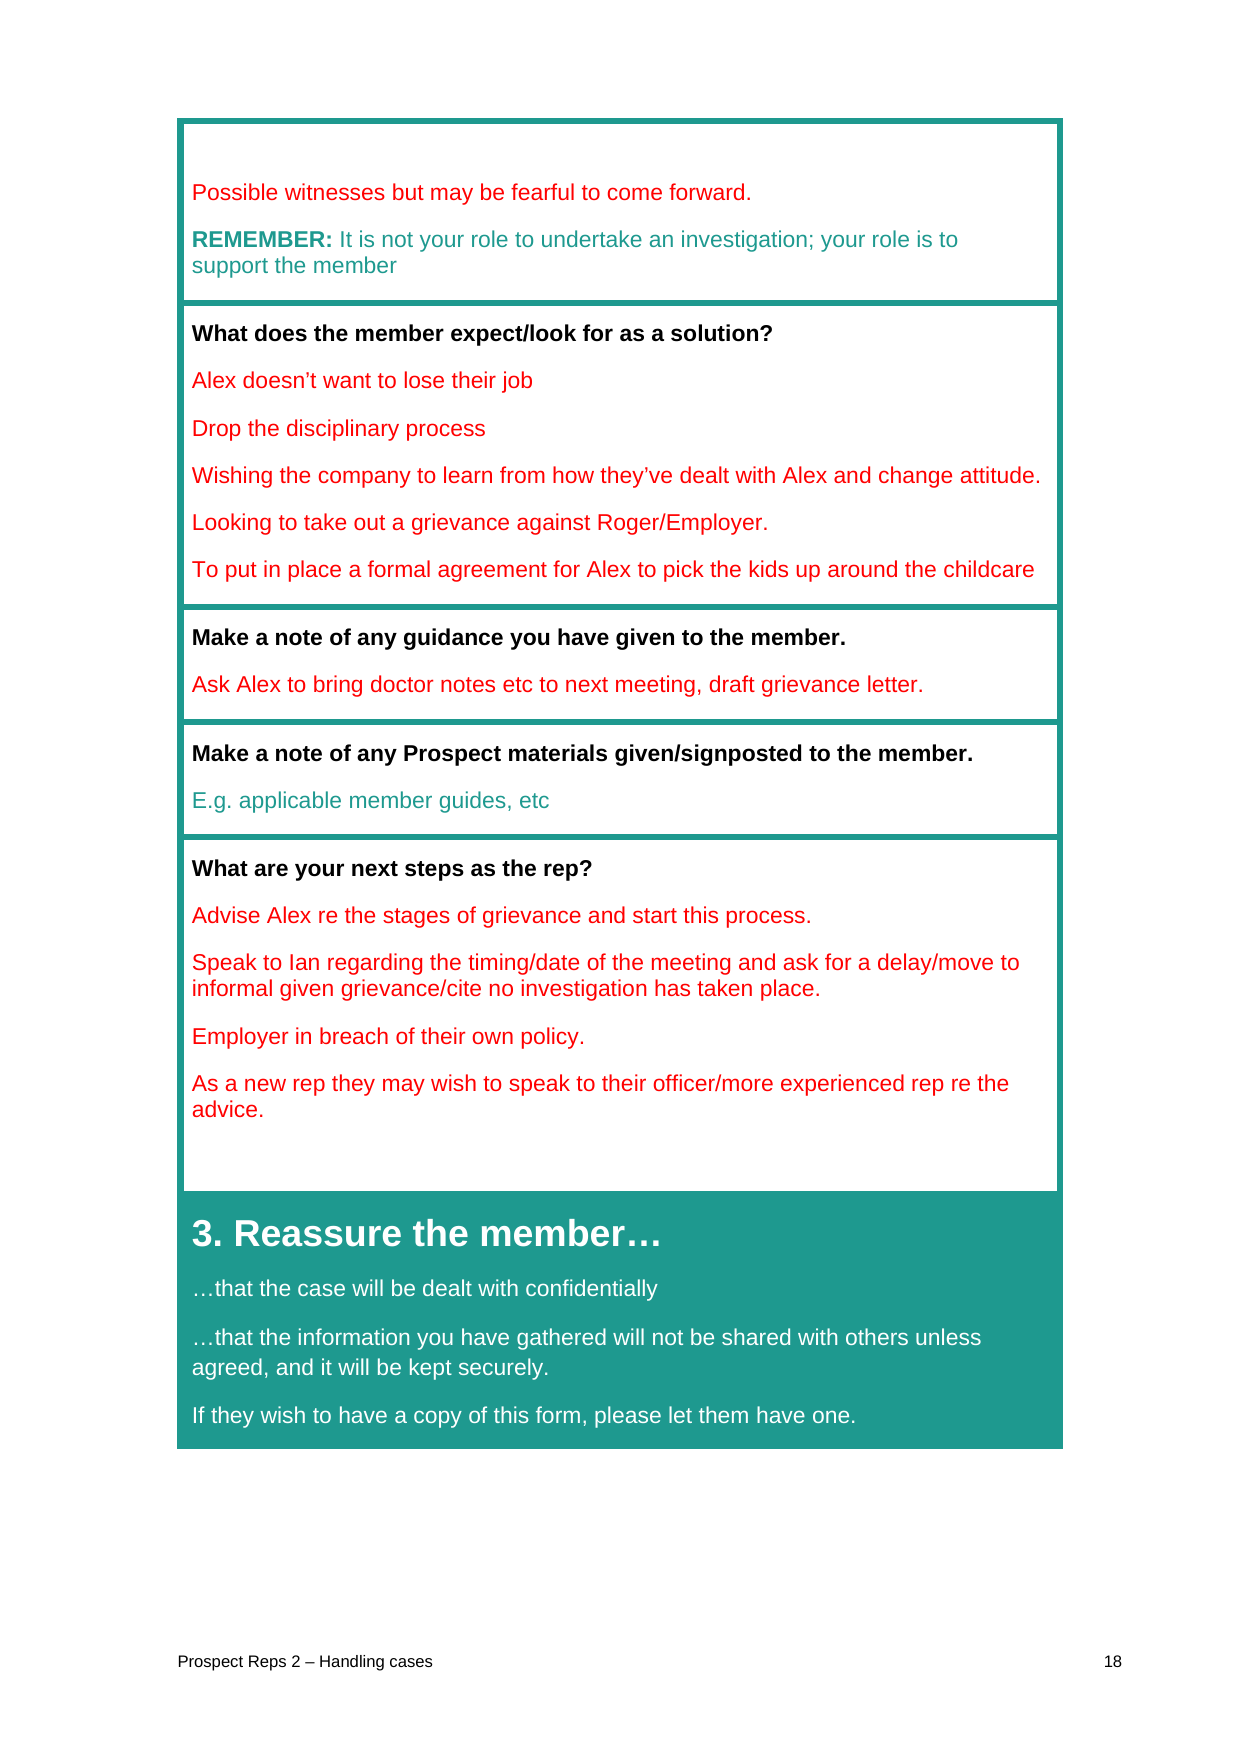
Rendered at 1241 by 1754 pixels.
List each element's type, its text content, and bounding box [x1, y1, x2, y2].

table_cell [184, 124, 1057, 299]
table_cell What are your next steps as the rep? Advise Alex re the stages of grievance and start this process. Speak to Ian regarding the timing/date of the meeting and ask for a delay/move to informal given grievance/cite no investigation has taken place. Employer in breach of their own policy. As a new rep they may wish to speak to their officer/more experienced rep re the advice. [184, 840, 1057, 1191]
table_cell 3. Reassure the member… …that the case will be dealt with confidentially …that the information you have gathered will not be shared with others unless agreed, and it will be kept securely. If they wish to have a copy of this form, please let them have one. [184, 1197, 1057, 1449]
table_cell What does the member expect/look for as a solution? Alex doesn’t want to lose their job Drop the disciplinary process Wishing the company to learn from how they’ve dealt with Alex and change attitude. Looking to take out a grievance against Roger/Employer. To put in place a formal agreement for Alex to pick the kids up around the childcare [184, 306, 1057, 603]
table_cell Make a note of any Prospect materials given/signposted to the member. E.g. applicable member guides, etc [184, 725, 1057, 834]
table_cell Make a note of any guidance you have given to the member. Ask Alex to bring doctor notes etc to next meeting, draft grievance letter. [184, 610, 1057, 719]
